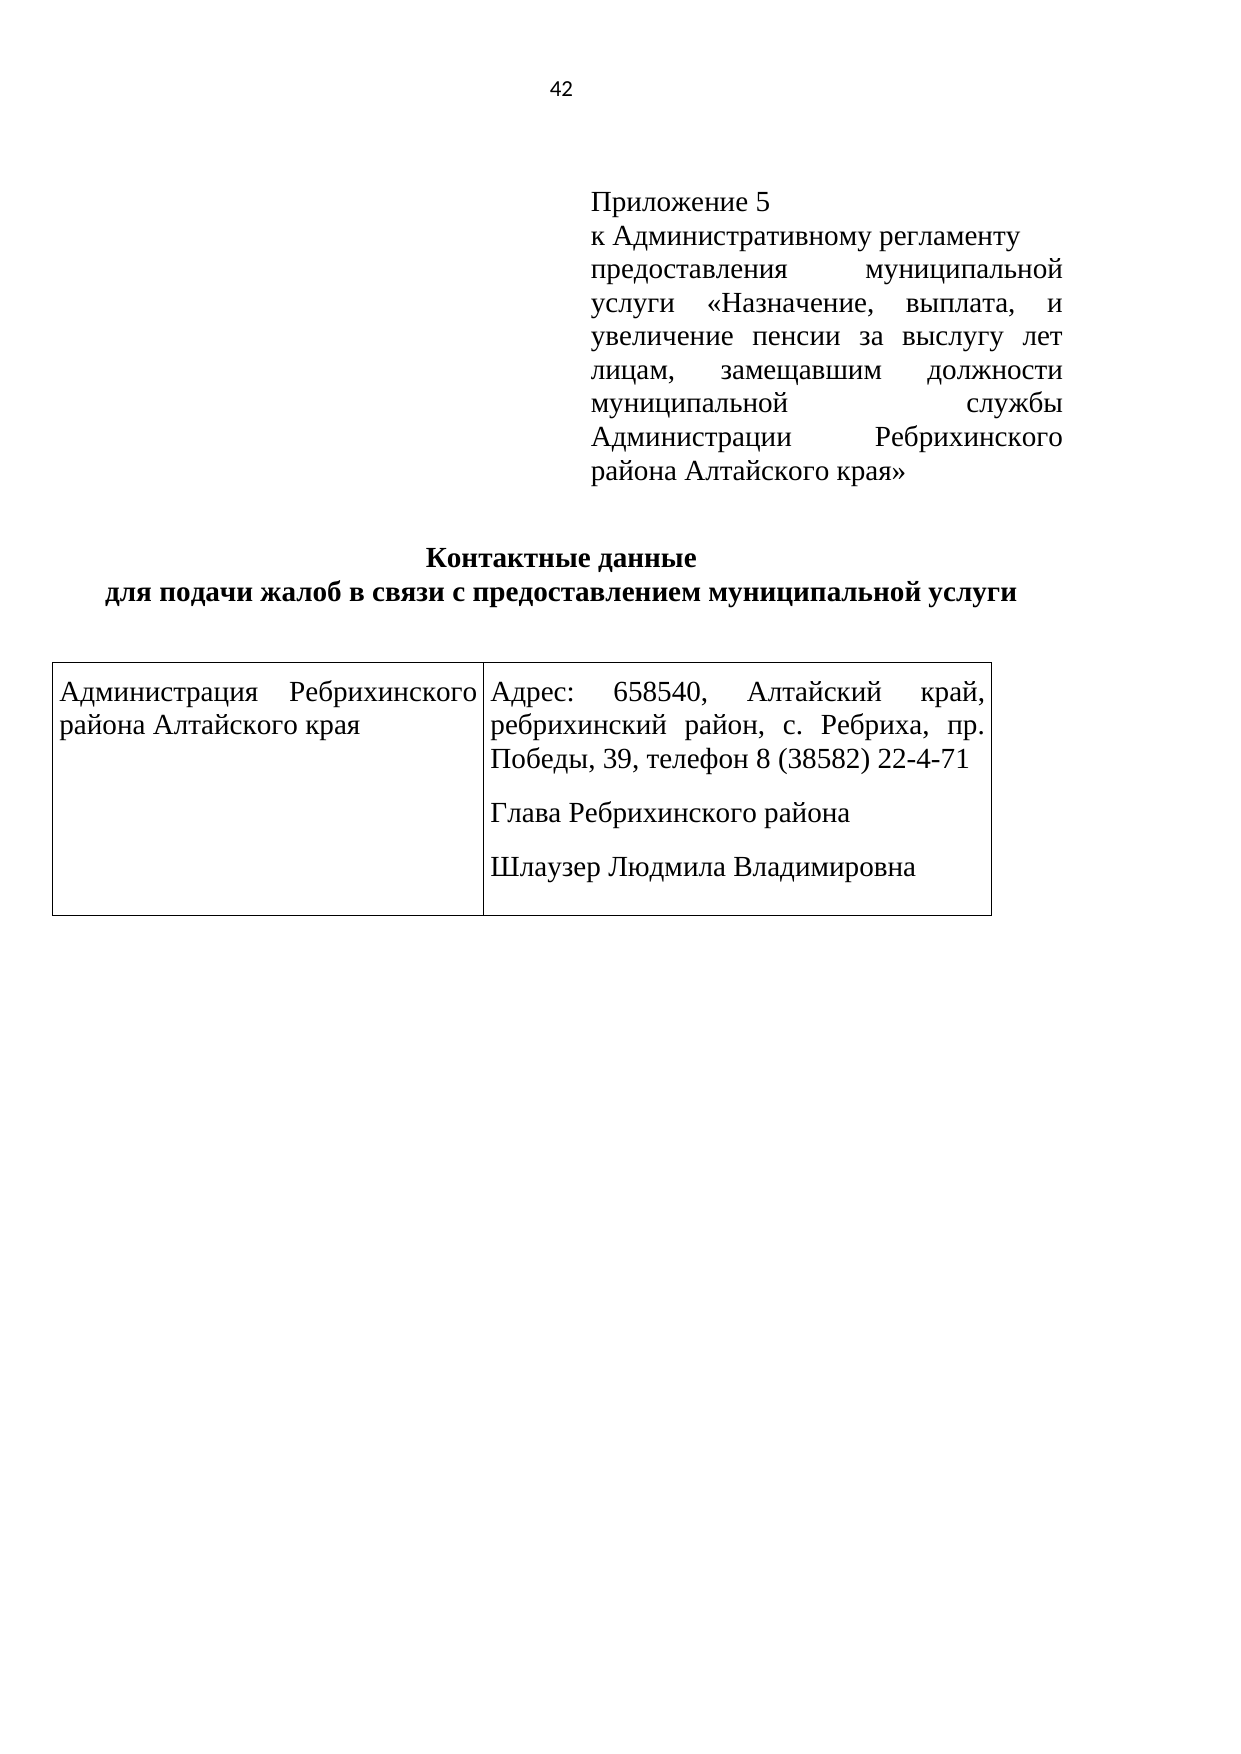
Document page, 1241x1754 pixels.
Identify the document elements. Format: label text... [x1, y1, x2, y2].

text предоставления муниципальной услуги «Назначение, выплата, и увеличение пенсии за выслугу лет лицам, замещавшим должности муниципальной службы Администрации Ребрихинского района Алтайского края» [591, 251, 1063, 486]
table_header Администрация Ребрихинского района Алтайского края [53, 663, 483, 914]
table_header Адрес: 658540, Алтайский край, ребрихинский район, с. Ребриха, пр. Победы, 39, телефон 8 (38582) 22-4-71 Глава Ребрихинского района Шлаузер Людмила Владимировна [484, 663, 991, 914]
text Контактные данные [59, 541, 1063, 574]
text Приложение 5 [591, 184, 1063, 218]
text для подачи жалоб в связи с предоставлением муниципальной услуги [59, 574, 1063, 608]
text к Административному регламенту [591, 218, 1063, 251]
